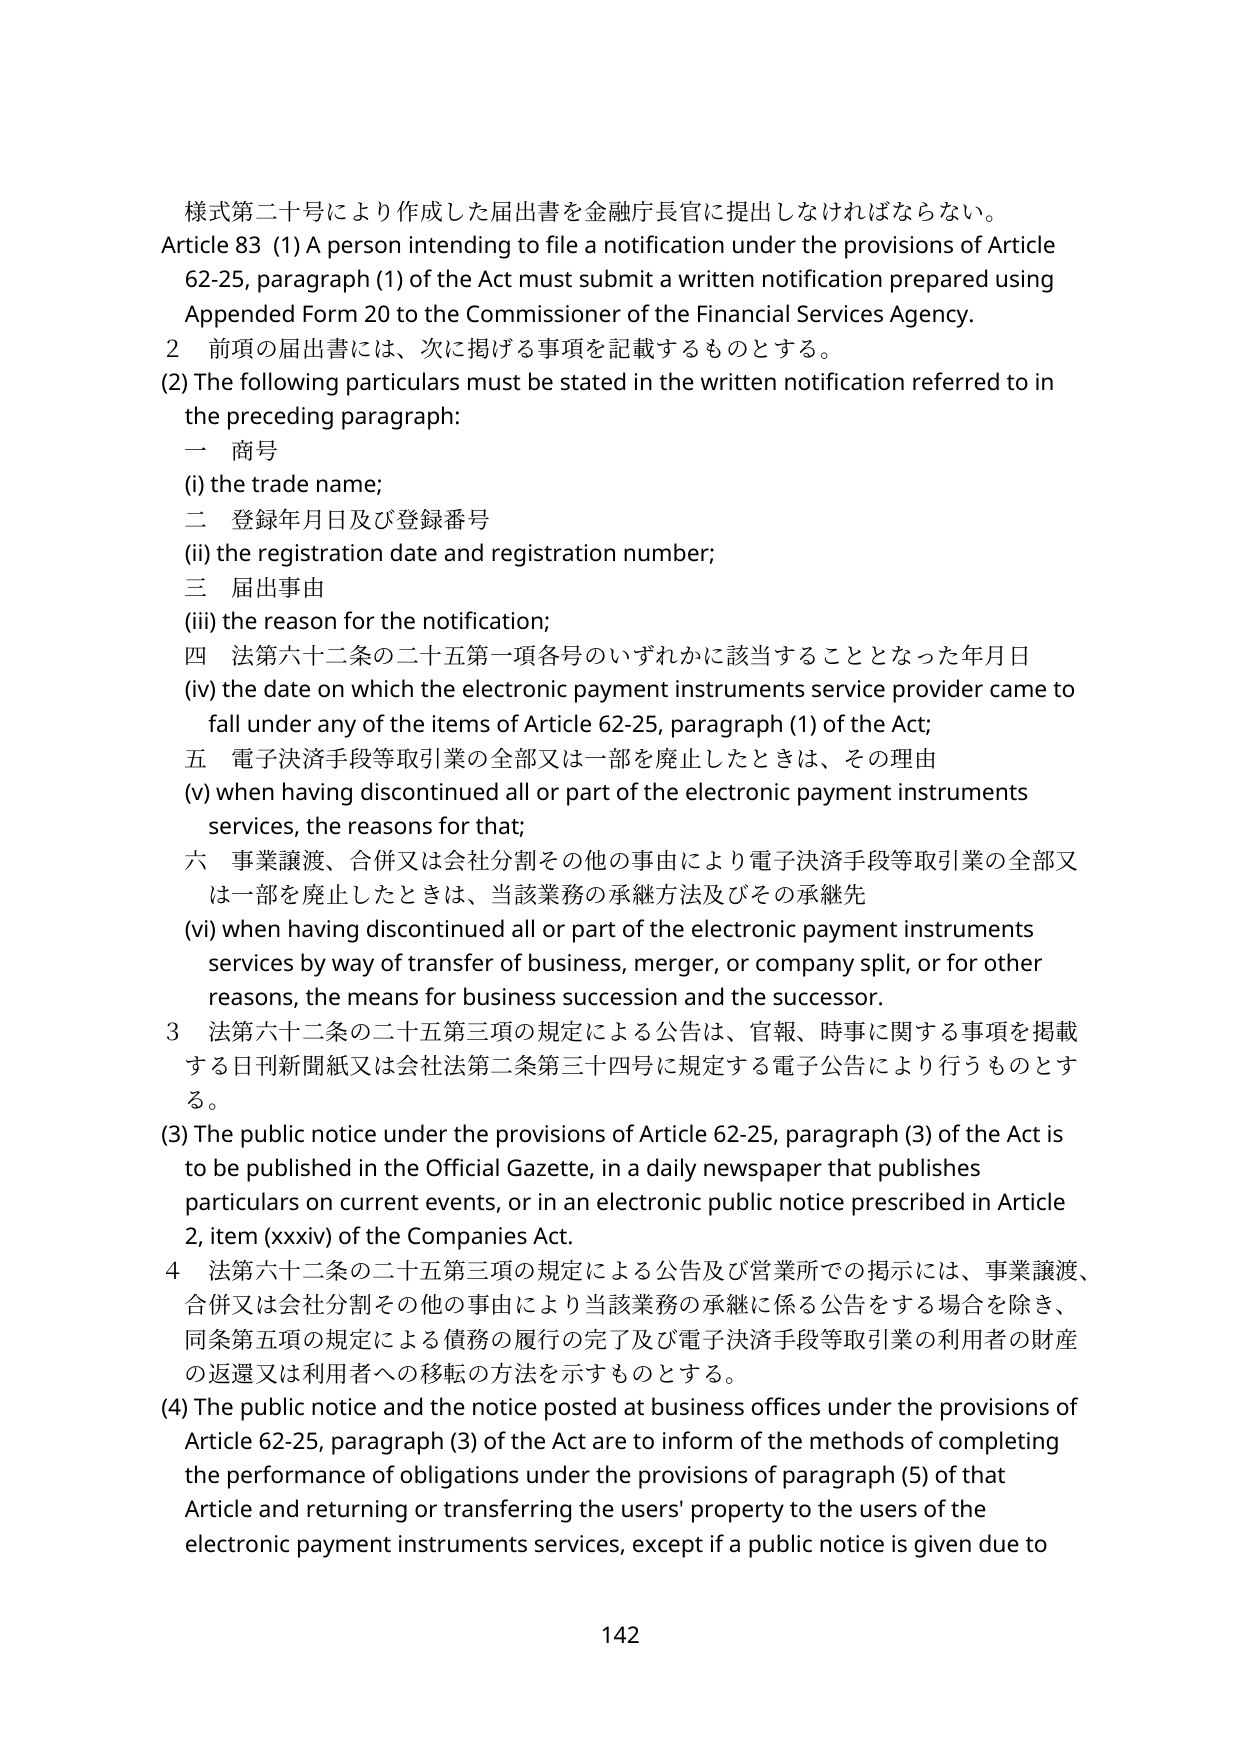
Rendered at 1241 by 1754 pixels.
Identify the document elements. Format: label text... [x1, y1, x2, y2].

text 五 電子決済手段等取引業の全部又は一部を廃止したときは、その理由 [184, 740, 1079, 774]
text (iv) the date on which the electronic payment instruments service provider came to fall under any of the items of Article 62-25, paragraph (1) of the Act; [184, 672, 1079, 740]
text (iii) the reason for the notification; [184, 604, 1079, 638]
text (2) The following particulars must be stated in the written notification referred to in the preceding paragraph: [161, 364, 1079, 433]
text (v) when having discontinued all or part of the electronic payment instruments services, the reasons for that; [184, 774, 1079, 843]
text ３ 法第六十二条の二十五第三項の規定による公告は、官報、時事に関する事項を掲載する日刊新聞紙又は会社法第二条第三十四号に規定する電子公告により行うものとする。 [161, 1014, 1079, 1116]
text (ii) the registration date and registration number; [184, 535, 1079, 569]
text 六 事業譲渡、合併又は会社分割その他の事由により電子決済手段等取引業の全部又は一部を廃止したときは、当該業務の承継方法及びその承継先 [184, 843, 1079, 911]
text 四 法第六十二条の二十五第一項各号のいずれかに該当することとなった年月日 [184, 638, 1079, 672]
text 一 商号 [184, 433, 1079, 467]
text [161, 194, 1079, 228]
text ４ 法第六十二条の二十五第三項の規定による公告及び営業所での掲示には、事業譲渡、合併又は会社分割その他の事由により当該業務の承継に係る公告をする場合を除き、同条第五項の規定による債務の履行の完了及び電子決済手段等取引業の利用者の財産の返還又は利用者への移転の方法を示すものとする。 [161, 1253, 1079, 1389]
text (i) the trade name; [184, 467, 1079, 501]
text 三 届出事由 [184, 569, 1079, 604]
text 二 登録年月日及び登録番号 [184, 501, 1079, 535]
text (vi) when having discontinued all or part of the electronic payment instruments services by way of transfer of business, merger, or company split, or for other reasons, the means for business succession and the successor. [184, 911, 1079, 1014]
text (3) The public notice under the provisions of Article 62-25, paragraph (3) of the Act is to be published in the Official Gazette, in a daily newspaper that publishes particulars on current events, or in an electronic public notice prescribed in Article 2, item (xxxiv) of the Companies Act. [161, 1116, 1079, 1253]
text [161, 1389, 1079, 1560]
text ２ 前項の届出書には、次に掲げる事項を記載するものとする。 [161, 330, 1079, 364]
text Article 83 (1) A person intending to file a notification under the provisions of Article 62-25, paragraph (1) of the Act must submit a written notification prepared using Appended Form 20 to the Commissioner of the Financial Services Agency. [161, 228, 1079, 330]
